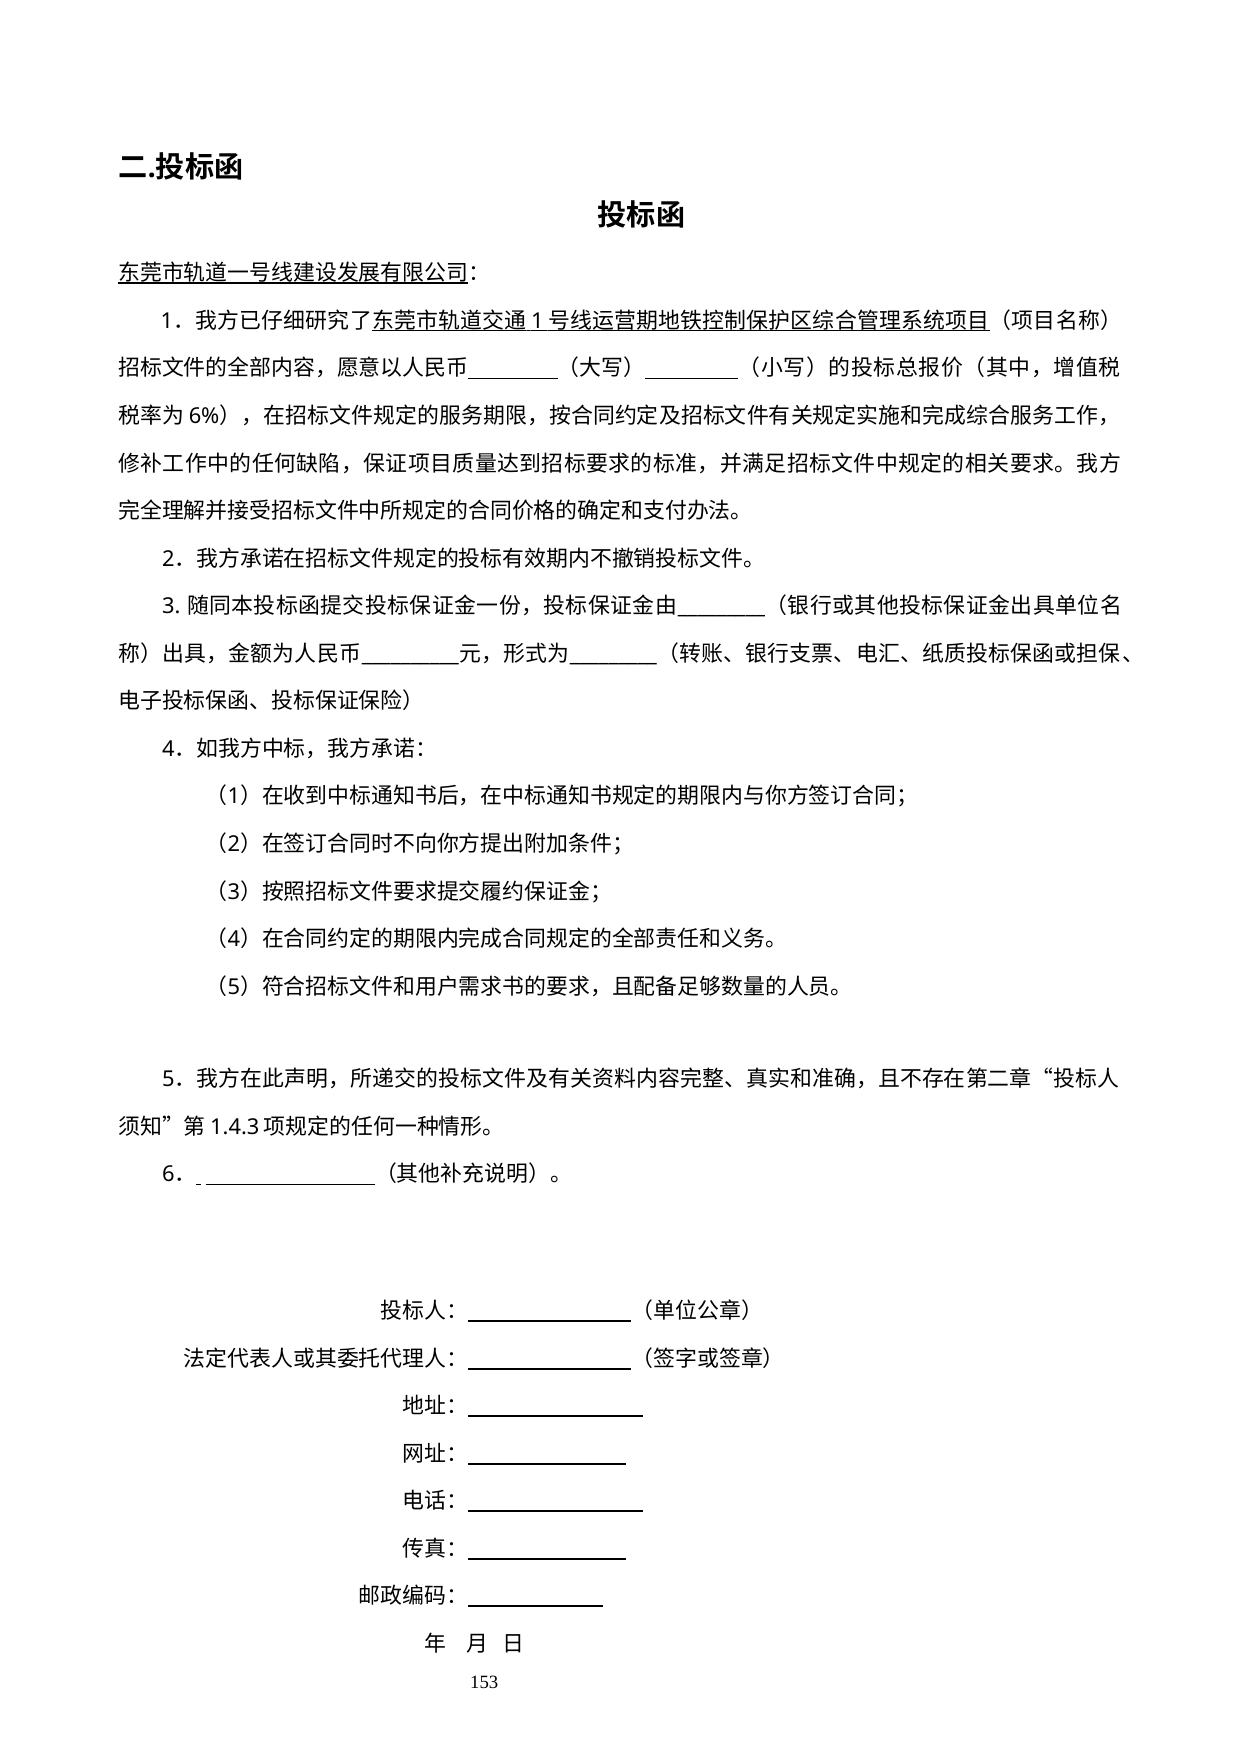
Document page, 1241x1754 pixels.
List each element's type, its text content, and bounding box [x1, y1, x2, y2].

text 东莞市轨道一号线建设发展有限公司： [118, 255, 1122, 287]
text （5）符合招标文件和用户需求书的要求，且配备足够数量的人员。 [206, 969, 1122, 1001]
text 二.投标函 [118, 143, 1122, 186]
text （3）按照招标文件要求提交履约保证金； [206, 874, 1122, 905]
text 投标人： （单位公章） [118, 1293, 1122, 1325]
text 3. 随同本投标函提交投标保证金一份，投标保证金由_________（银行或其他投标保证金出具单位名称）出具，金额为人民币__________元，形式为_________（转账、银行支票、电汇、纸质投标保函或担保、电子投标保函、投标保证保险） [118, 588, 1122, 715]
text 投标函 [118, 192, 1122, 234]
text 4．如我方中标，我方承诺： [118, 731, 1122, 763]
text 传真： [118, 1531, 1122, 1562]
text 6． （其他补充说明）。 [118, 1156, 1122, 1188]
text 地址： [118, 1388, 1122, 1420]
text （1）在收到中标通知书后，在中标通知书规定的期限内与你方签订合同； [206, 778, 1122, 810]
text 5．我方在此声明，所递交的投标文件及有关资料内容完整、真实和准确，且不存在第二章“投标人须知”第1.4.3项规定的任何一种情形。 [118, 1061, 1122, 1141]
text 2．我方承诺在招标文件规定的投标有效期内不撤销投标文件。 [118, 541, 1122, 572]
text 1．我方已仔细研究了东莞市轨道交通1号线运营期地铁控制保护区综合管理系统项目（项目名称）招标文件的全部内容，愿意以人民币 （大写） （小写）的投标总报价（其中，增值税税率为6%），在招标文件规定的服务期限，按合同约定及招标文件有关规定实施和完成综合服务工作，修补工作中的任何缺陷，保证项目质量达到招标要求的标准，并满足招标文件中规定的相关要求。我方完全理解并接受招标文件中所规定的合同价格的确定和支付办法。 [118, 303, 1122, 525]
text （2）在签订合同时不向你方提出附加条件； [206, 826, 1122, 858]
text 年 月 日 [118, 1626, 1122, 1657]
text 电话： [118, 1483, 1122, 1515]
text （4）在合同约定的期限内完成合同规定的全部责任和义务。 [206, 921, 1122, 953]
text 法定代表人或其委托代理人： （签字或签章） [118, 1341, 1122, 1372]
text 邮政编码： [118, 1578, 1122, 1610]
text 网址： [118, 1436, 1122, 1467]
